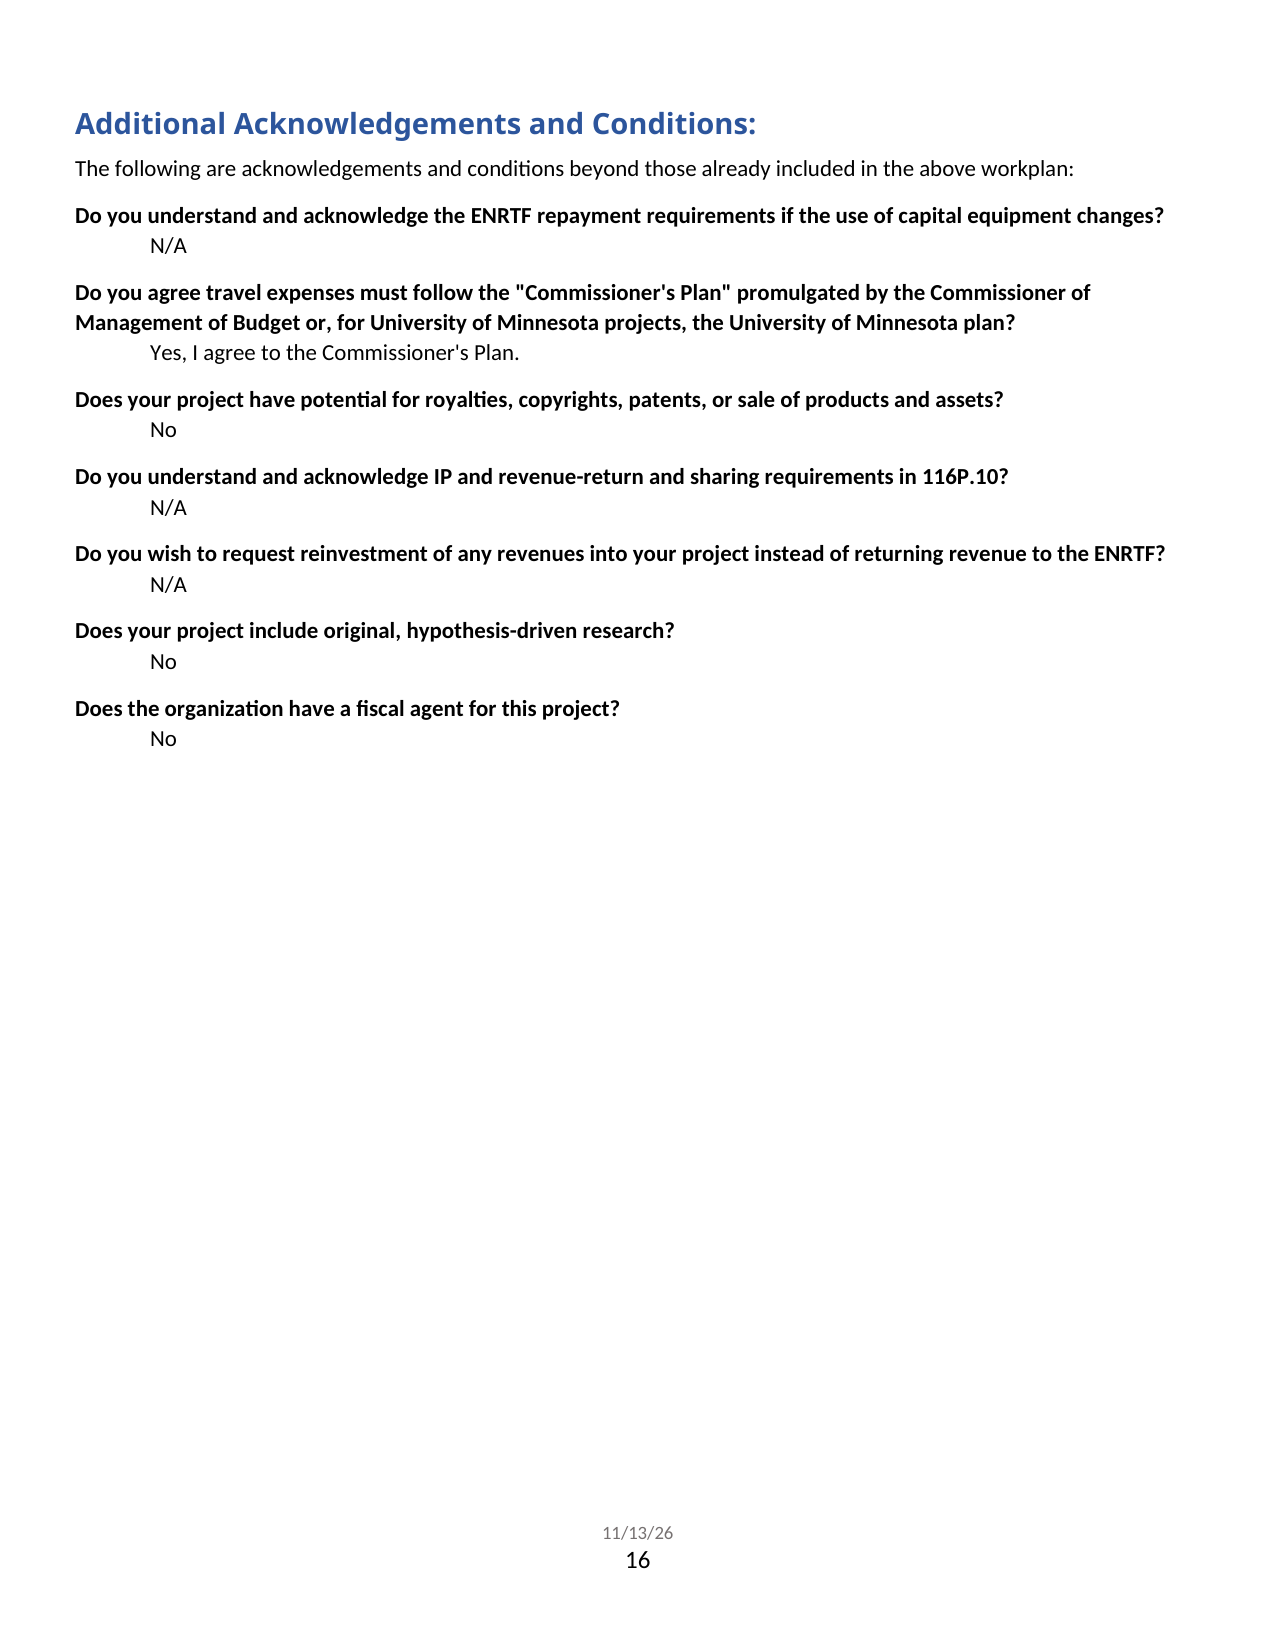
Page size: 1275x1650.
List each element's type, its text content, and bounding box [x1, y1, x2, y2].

text Does your project have potential for royalties, copyrights, patents, or sale of products and assets? No [75, 385, 1200, 444]
text Do you wish to request reinvestment of any revenues into your project instead of returning revenue to the ENRTF? N/A [75, 539, 1200, 598]
text Does your project include original, hypothesis-driven research? No [75, 617, 1200, 675]
text Do you agree travel expenses must follow the "Commissioner's Plan" promulgated by the Commissioner of Management of Budget or, for University of Minnesota projects, the University of Minnesota plan? Yes, I agree to the Commissioner's Plan. [75, 278, 1200, 367]
text The following are acknowledgements and conditions beyond those already included in the above workplan: [75, 154, 1200, 182]
text Does the organization have a fiscal agent for this project? No [75, 694, 1200, 752]
text Do you understand and acknowledge IP and revenue-return and sharing requirements in 116P.10? N/A [75, 462, 1200, 521]
text Do you understand and acknowledge the ENRTF repayment requirements if the use of capital equipment changes? N/A [75, 201, 1200, 259]
subtitle Additional Acknowledgements and Conditions: [75, 103, 1200, 143]
